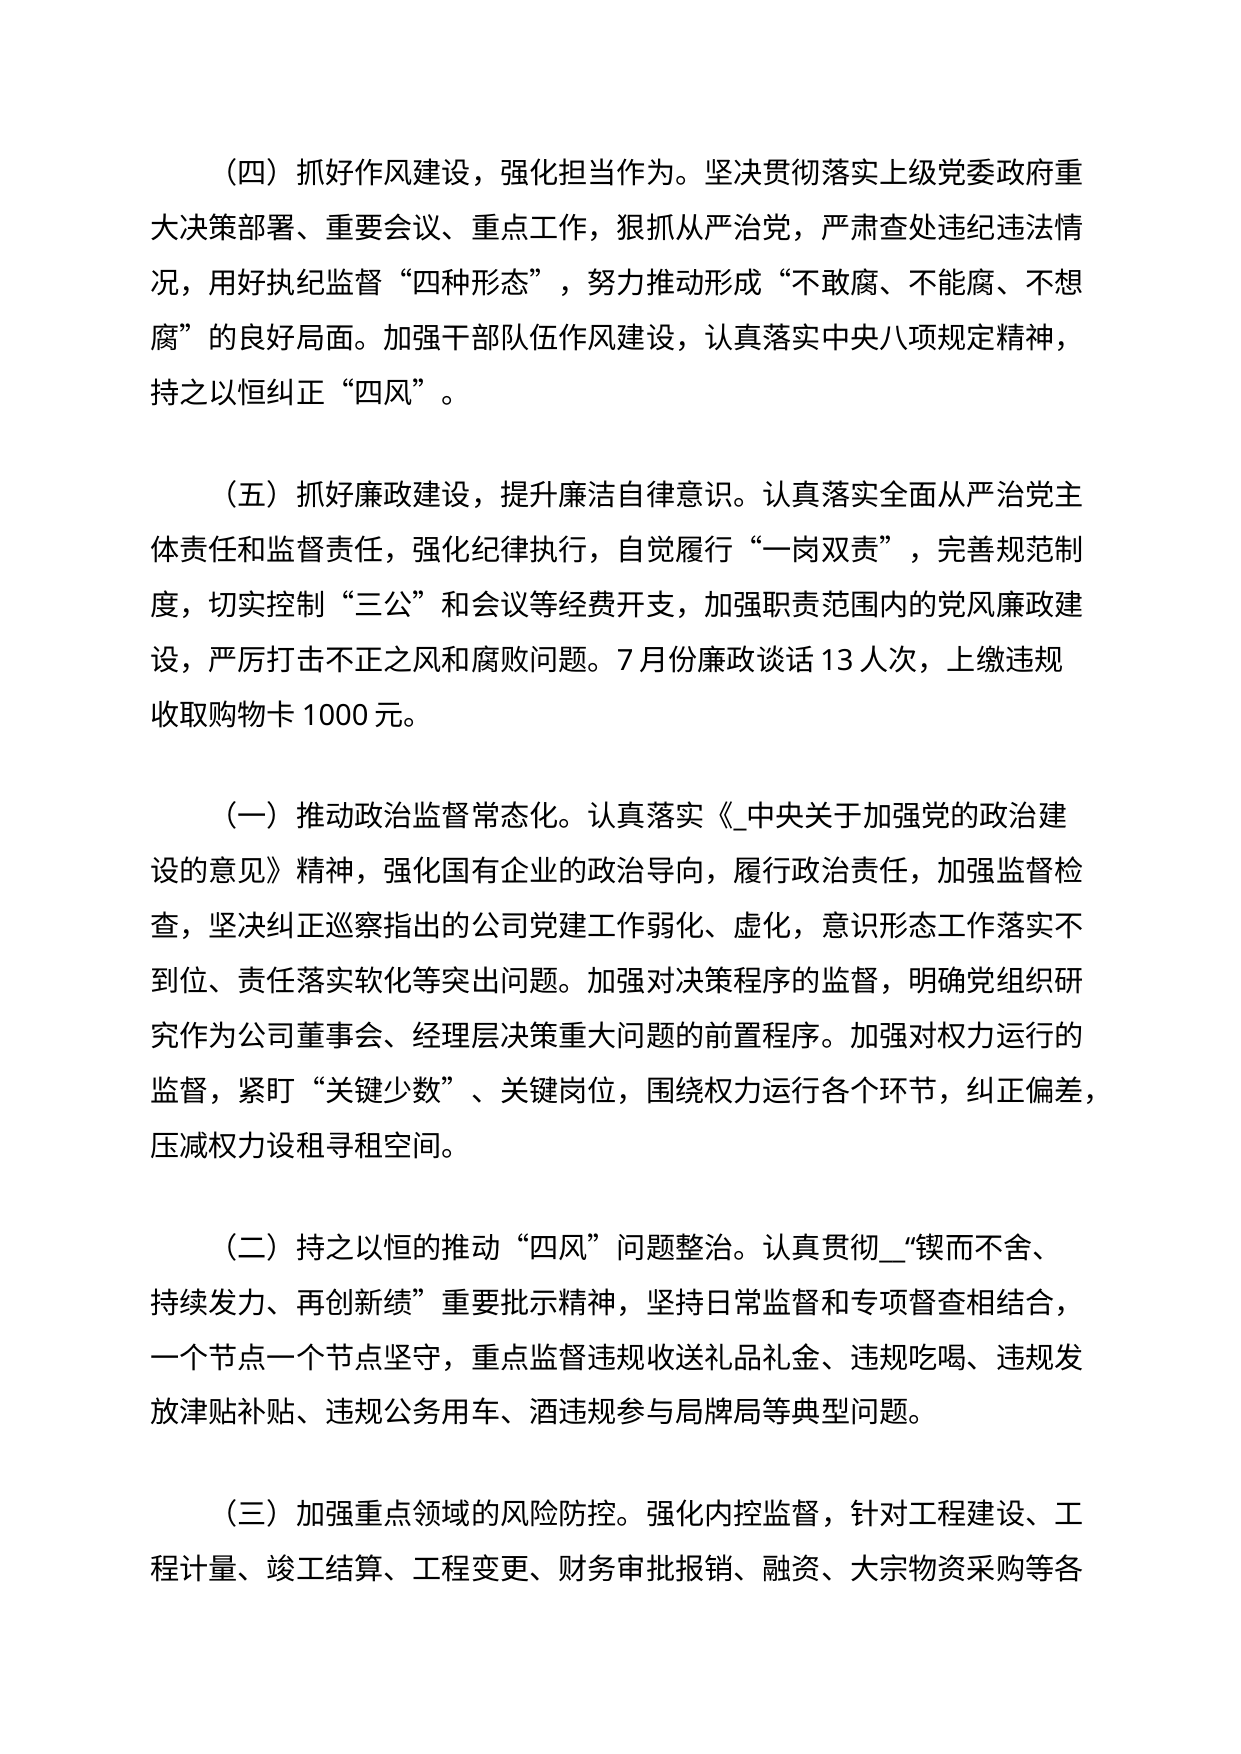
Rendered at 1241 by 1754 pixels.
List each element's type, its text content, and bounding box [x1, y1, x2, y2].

text （四）抓好作风建设，强化担当作为。坚决贯彻落实上级党委政府重大决策部署、重要会议、重点工作，狠抓从严治党，严肃查处违纪违法情况，用好执纪监督“四种形态”，努力推动形成“不敢腐、不能腐、不想腐”的良好局面。加强干部队伍作风建设，认真落实中央八项规定精神，持之以恒纠正“四风”。 [150, 150, 1090, 412]
text （二）持之以恒的推动“四风”问题整治。认真贯彻__“锲而不舍、持续发力、再创新绩”重要批示精神，坚持日常监督和专项督查相结合，一个节点一个节点坚守，重点监督违规收送礼品礼金、违规吃喝、违规发放津贴补贴、违规公务用车、酒违规参与局牌局等典型问题。 [150, 1224, 1090, 1431]
text （一）推动政治监督常态化。认真落实《_中央关于加强党的政治建设的意见》精神，强化国有企业的政治导向，履行政治责任，加强监督检查，坚决纠正巡察指出的公司党建工作弱化、虚化，意识形态工作落实不到位、责任落实软化等突出问题。加强对决策程序的监督，明确党组织研究作为公司董事会、经理层决策重大问题的前置程序。加强对权力运行的监督，紧盯“关键少数”、关键岗位，围绕权力运行各个环节，纠正偏差，压减权力设租寻租空间。 [150, 793, 1090, 1165]
text （五）抓好廉政建设，提升廉洁自律意识。认真落实全面从严治党主体责任和监督责任，强化纪律执行，自觉履行“一岗双责”，完善规范制度，切实控制“三公”和会议等经费开支，加强职责范围内的党风廉政建设，严厉打击不正之风和腐败问题。7月份廉政谈话13人次，上缴违规收取购物卡1000元。 [150, 471, 1090, 733]
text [150, 1491, 1090, 1588]
